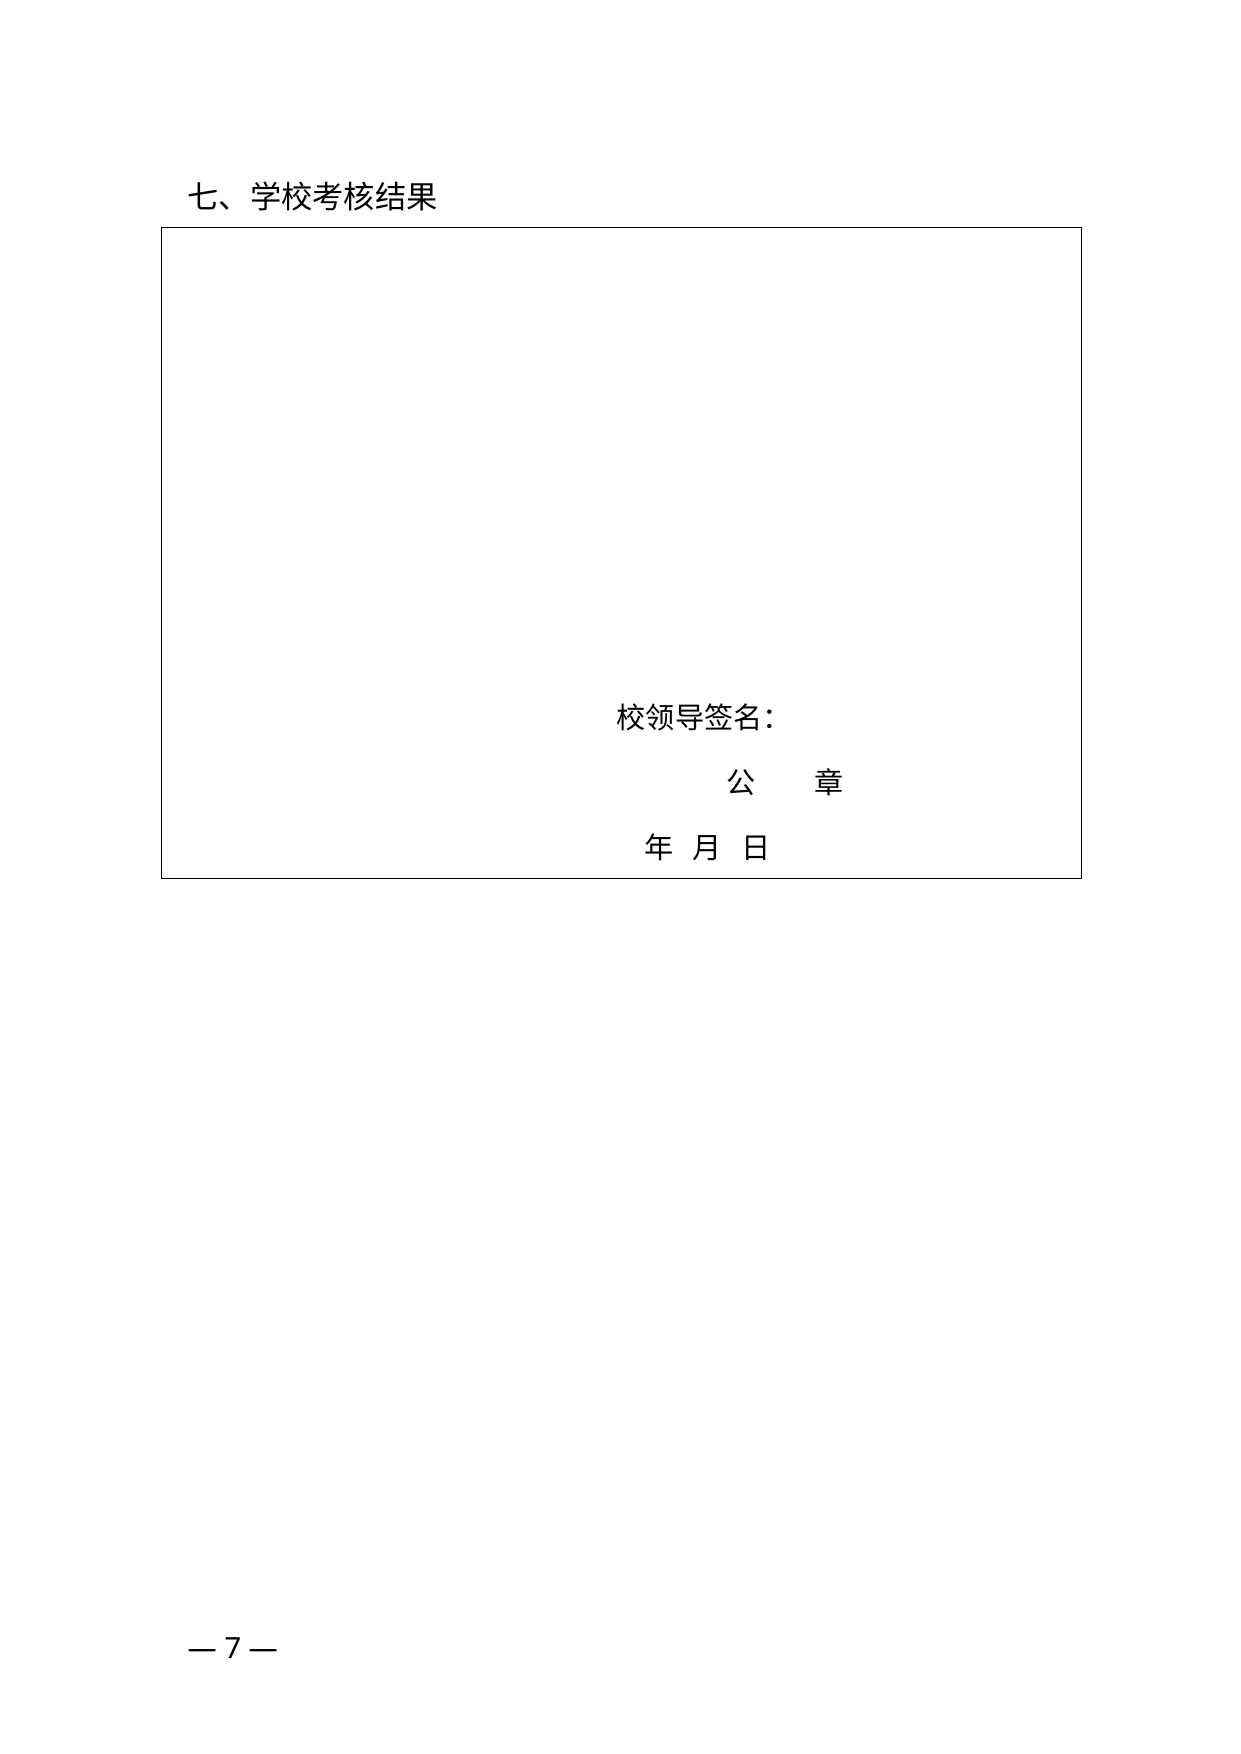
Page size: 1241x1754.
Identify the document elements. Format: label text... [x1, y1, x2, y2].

table_header 校领导签名： 公 章 年 月 日 [162, 228, 1081, 878]
list 七、学校考核结果 [187, 162, 1053, 227]
